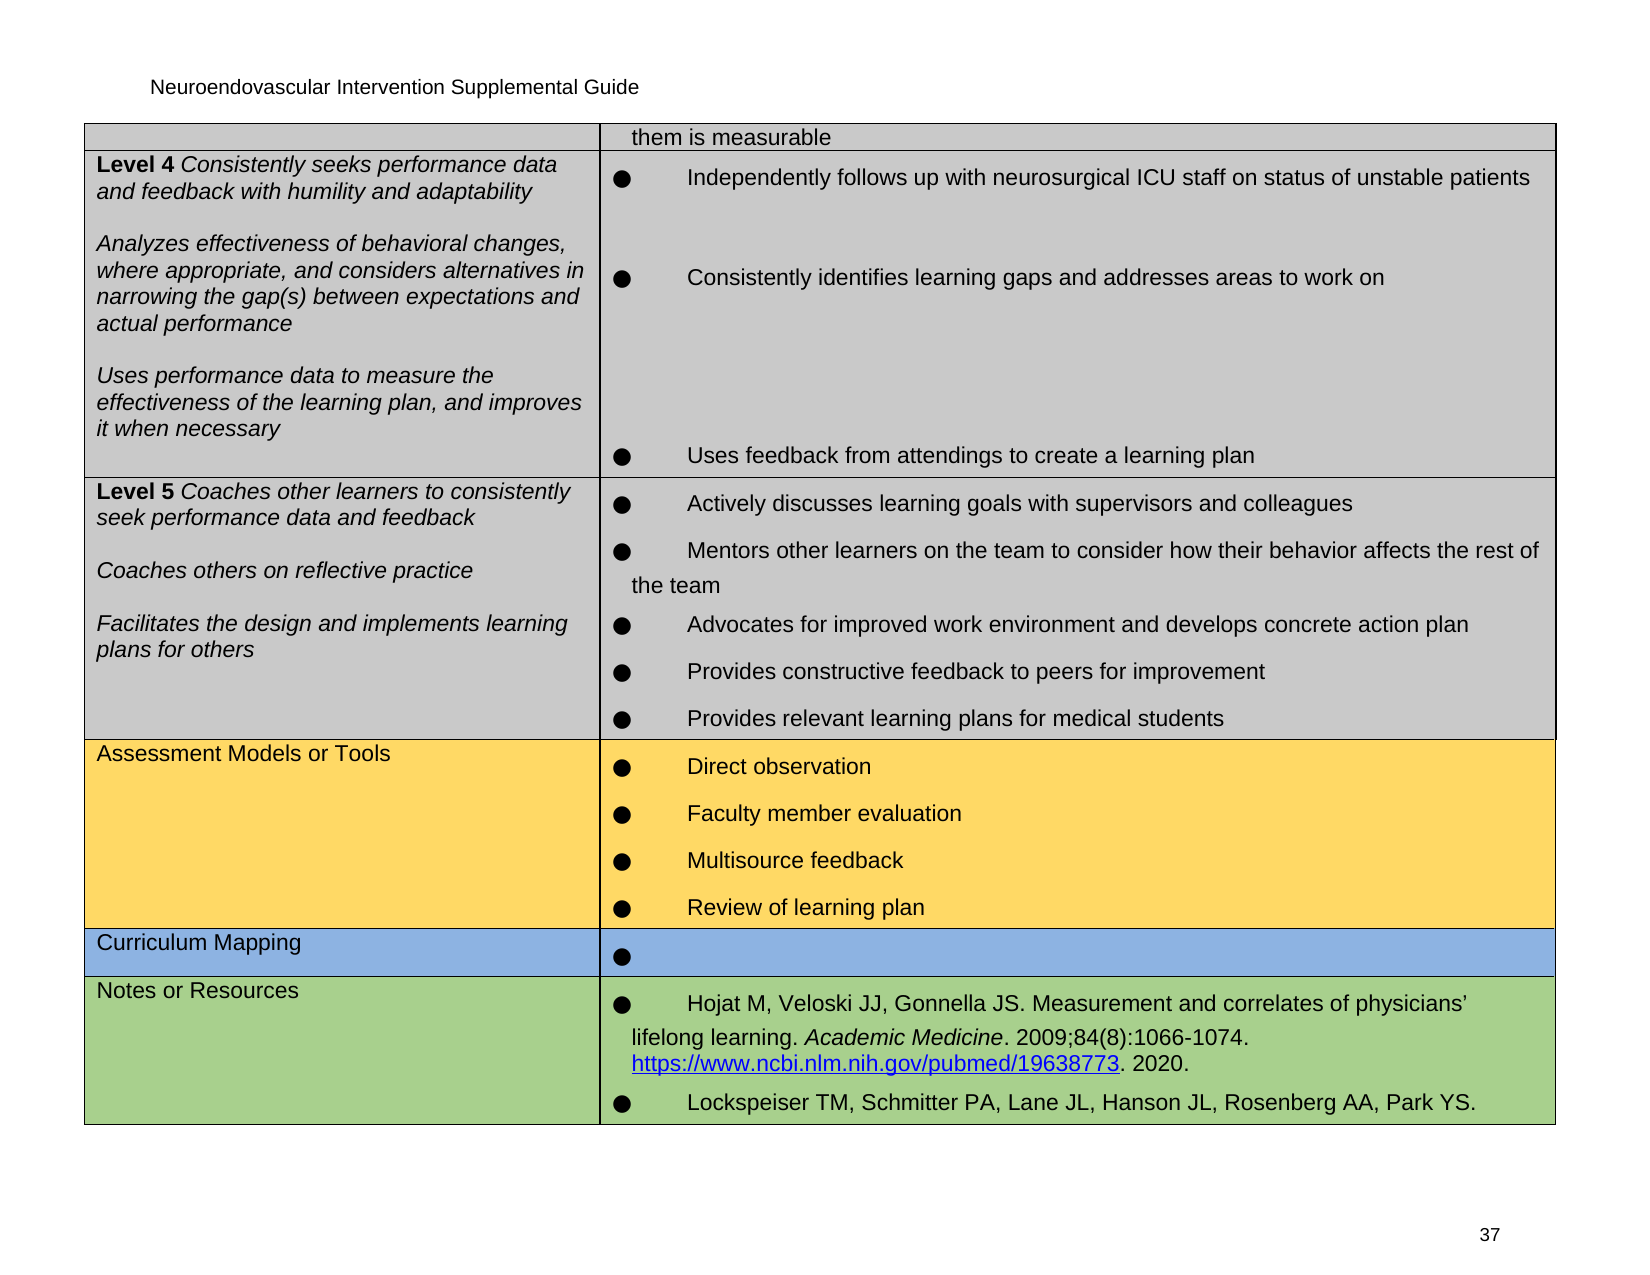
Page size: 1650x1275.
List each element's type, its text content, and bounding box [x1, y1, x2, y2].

table_cell Level 5 Coaches other learners to consistently seek performance data and feedback Coaches others on reflective practice Facilitates the design and implements learning plans for others [85, 478, 599, 739]
table_cell Direct observation Faculty member evaluation Multisource feedback Review of learning plan [601, 739, 1555, 928]
table_cell Notes or Resources [85, 977, 599, 1124]
table_cell Independently follows up with neurosurgical ICU staff on status of unstable patients Consistently identifies learning gaps and addresses areas to work on Uses feedback from attendings to create a learning plan [601, 151, 1555, 477]
table_cell Curriculum Mapping [85, 929, 599, 976]
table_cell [601, 124, 1555, 150]
table_cell [601, 928, 1555, 976]
table_cell Level 4 Consistently seeks performance data and feedback with humility and adaptability Analyzes effectiveness of behavioral changes, where appropriate, and considers alternatives in narrowing the gap(s) between expectations and actual performance Uses performance data to measure the effectiveness of the learning plan, and improves it when necessary [85, 151, 599, 477]
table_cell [601, 976, 1555, 1124]
table_cell Assessment Models or Tools [85, 740, 599, 928]
table_cell Actively discusses learning goals with supervisors and colleagues Mentors other learners on the team to consider how their behavior affects the rest of the team Advocates for improved work environment and develops concrete action plan Provides constructive feedback to peers for improvement Provides relevant learning plans for medical students [601, 478, 1555, 739]
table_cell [85, 124, 599, 150]
